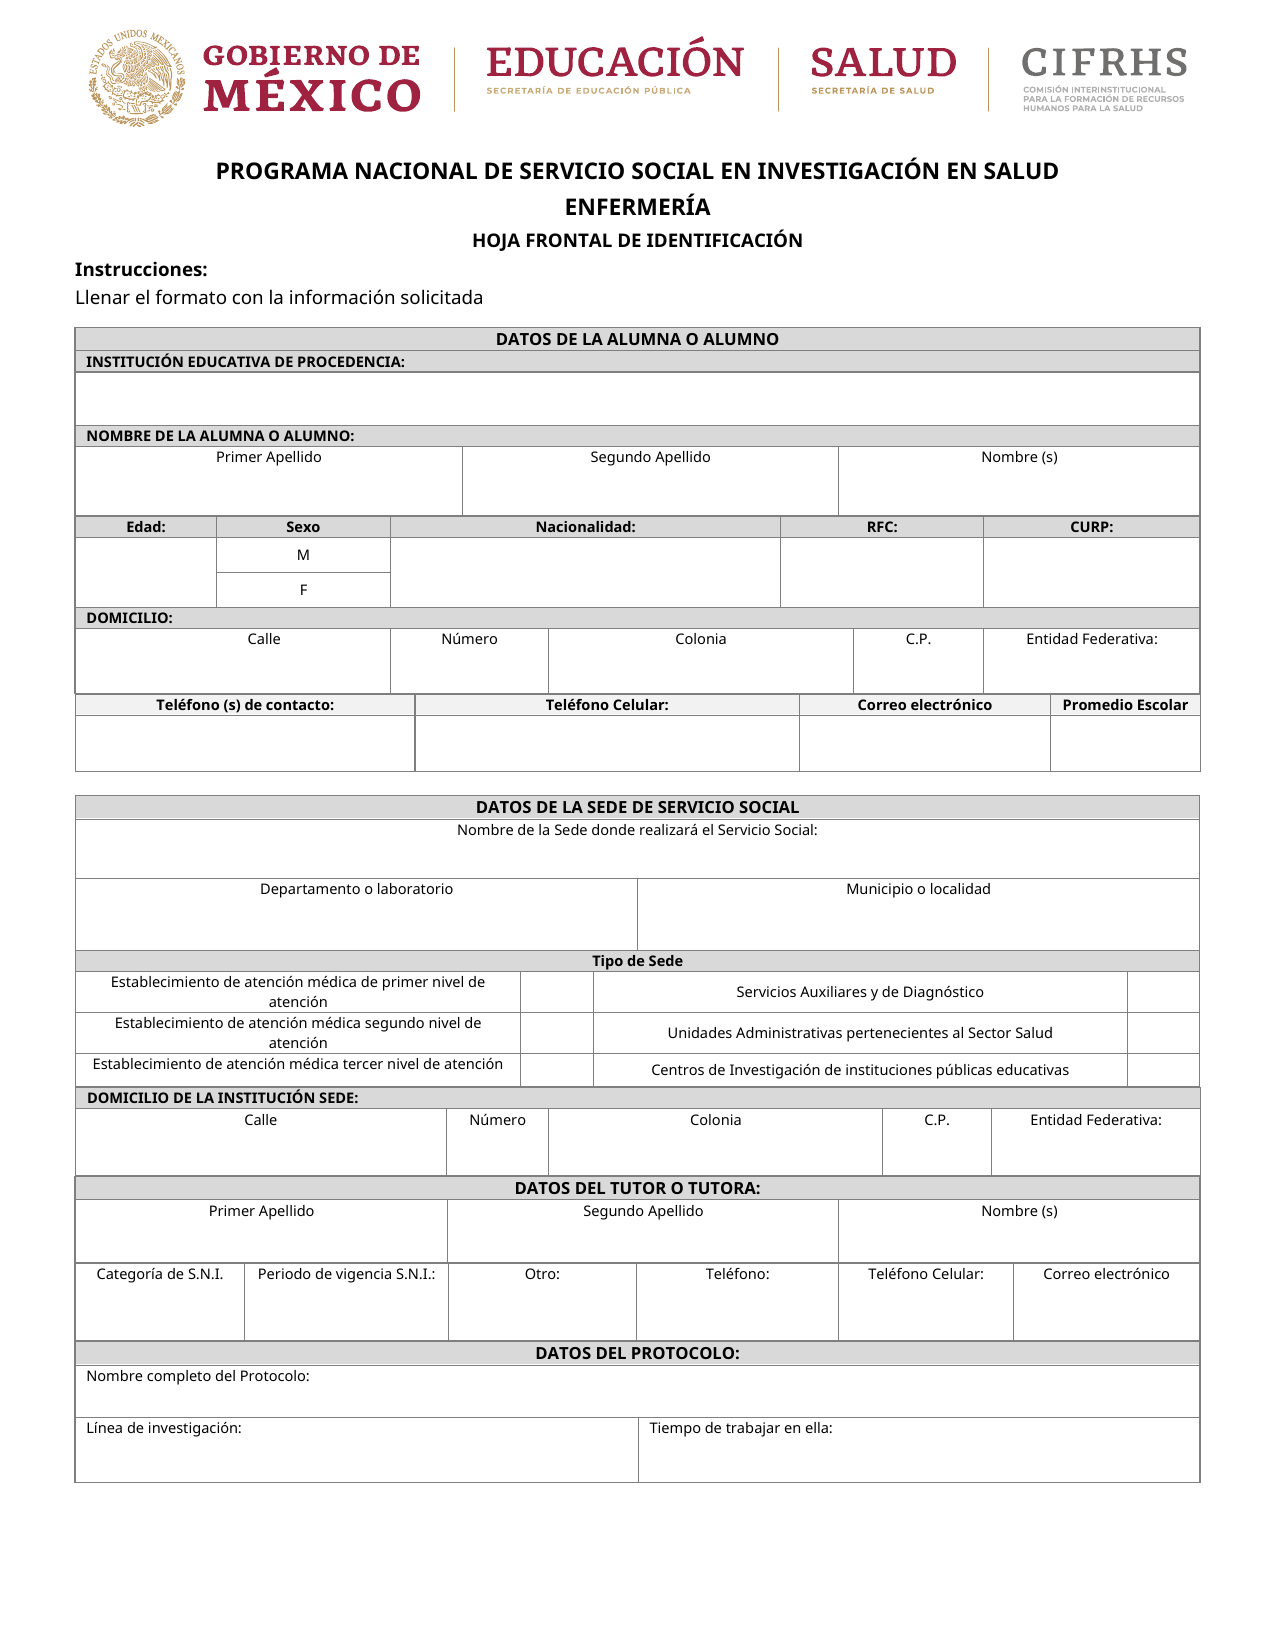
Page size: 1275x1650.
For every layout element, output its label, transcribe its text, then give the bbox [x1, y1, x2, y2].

table_header RFC: [781, 517, 983, 537]
table_cell Establecimiento de atención médica segundo nivel de atención [76, 1013, 520, 1053]
table_cell [800, 716, 1050, 771]
table_cell [521, 1013, 593, 1053]
table_header CURP: [984, 517, 1199, 537]
table_cell Primer Apellido [76, 1200, 447, 1262]
table_cell Municipio o localidad [638, 879, 1199, 950]
table_cell [1051, 716, 1200, 771]
table_cell NOMBRE DE LA ALUMNA O ALUMNO: [76, 426, 1199, 446]
table_header Periodo de vigencia S.N.I.: [245, 1264, 448, 1340]
table_header DATOS DE LA ALUMNA O ALUMNO [76, 328, 1199, 350]
table_cell Establecimiento de atención médica tercer nivel de atención [76, 1054, 520, 1086]
table_cell Calle [76, 1109, 446, 1174]
table_header Otro: [449, 1264, 636, 1340]
table_cell Centros de Investigación de instituciones públicas educativas [594, 1054, 1127, 1086]
table_cell INSTITUCIÓN EDUCATIVA DE PROCEDENCIA: [76, 351, 1199, 371]
table_cell Tipo de Sede [76, 951, 1199, 971]
table_cell Segundo Apellido [448, 1200, 838, 1262]
table_header Teléfono Celular: [416, 695, 799, 714]
table_header Teléfono Celular: [839, 1264, 1013, 1340]
text Llenar el formato con la información solicitada [75, 284, 1200, 309]
table_cell [1128, 972, 1199, 1012]
table_cell C.P. [883, 1109, 991, 1174]
table_cell Unidades Administrativas pertenecientes al Sector Salud [594, 1013, 1127, 1053]
table_cell Calle [76, 629, 390, 692]
table_header Categoría de S.N.I. [76, 1264, 244, 1340]
table_cell [416, 716, 799, 771]
table_header DATOS DEL PROTOCOLO: [76, 1342, 1199, 1364]
table_cell Primer Apellido [76, 447, 462, 515]
table_cell DOMICILIO: [76, 608, 1199, 628]
table_header Correo electrónico [1014, 1264, 1199, 1340]
table_cell Colonia [549, 629, 853, 692]
table_cell Número [447, 1109, 548, 1174]
table_cell Línea de investigación: [76, 1418, 638, 1482]
table_cell Tiempo de trabajar en ella: [639, 1418, 1199, 1482]
text Instrucciones: [75, 256, 1200, 282]
table_header Nacionalidad: [391, 517, 780, 537]
table_cell Nombre (s) [839, 1200, 1199, 1262]
table_cell Departamento o laboratorio [76, 879, 637, 950]
table_header Promedio Escolar [1051, 695, 1200, 714]
table_header DOMICILIO DE LA INSTITUCIÓN SEDE: [76, 1088, 1200, 1108]
table_cell [984, 538, 1199, 607]
table_cell Nombre de la Sede donde realizará el Servicio Social: [76, 820, 1199, 878]
table_cell [76, 373, 1199, 425]
table_header DATOS DE LA SEDE DE SERVICIO SOCIAL [76, 796, 1199, 818]
table_cell [781, 538, 983, 607]
table_cell [1128, 1013, 1199, 1053]
table_header Teléfono (s) de contacto: [76, 695, 414, 714]
table_cell Nombre completo del Protocolo: [76, 1366, 1199, 1417]
table_cell Nombre (s) [839, 447, 1199, 515]
table_cell Segundo Apellido [463, 447, 838, 515]
table_cell [1128, 1054, 1199, 1086]
table_cell [521, 1054, 593, 1086]
table_cell C.P. [854, 629, 983, 692]
table_cell Colonia [549, 1109, 882, 1174]
table_cell [76, 538, 216, 607]
table_cell Establecimiento de atención médica de primer nivel de atención [76, 972, 520, 1012]
table_cell Servicios Auxiliares y de Diagnóstico [594, 972, 1127, 1012]
table_cell F [217, 573, 390, 607]
table_header DATOS DEL TUTOR O TUTORA: [76, 1177, 1199, 1199]
table_cell [521, 972, 593, 1012]
table_header Teléfono: [637, 1264, 838, 1340]
table_header Edad: [76, 517, 216, 537]
table_header Correo electrónico [800, 695, 1050, 714]
table_cell Entidad Federativa: [984, 629, 1199, 692]
table_cell [391, 538, 780, 607]
table_header Sexo [217, 517, 390, 537]
table_cell [76, 716, 414, 771]
table_cell Número [391, 629, 548, 692]
table_cell Entidad Federativa: [992, 1109, 1200, 1174]
table_cell M [217, 538, 390, 572]
